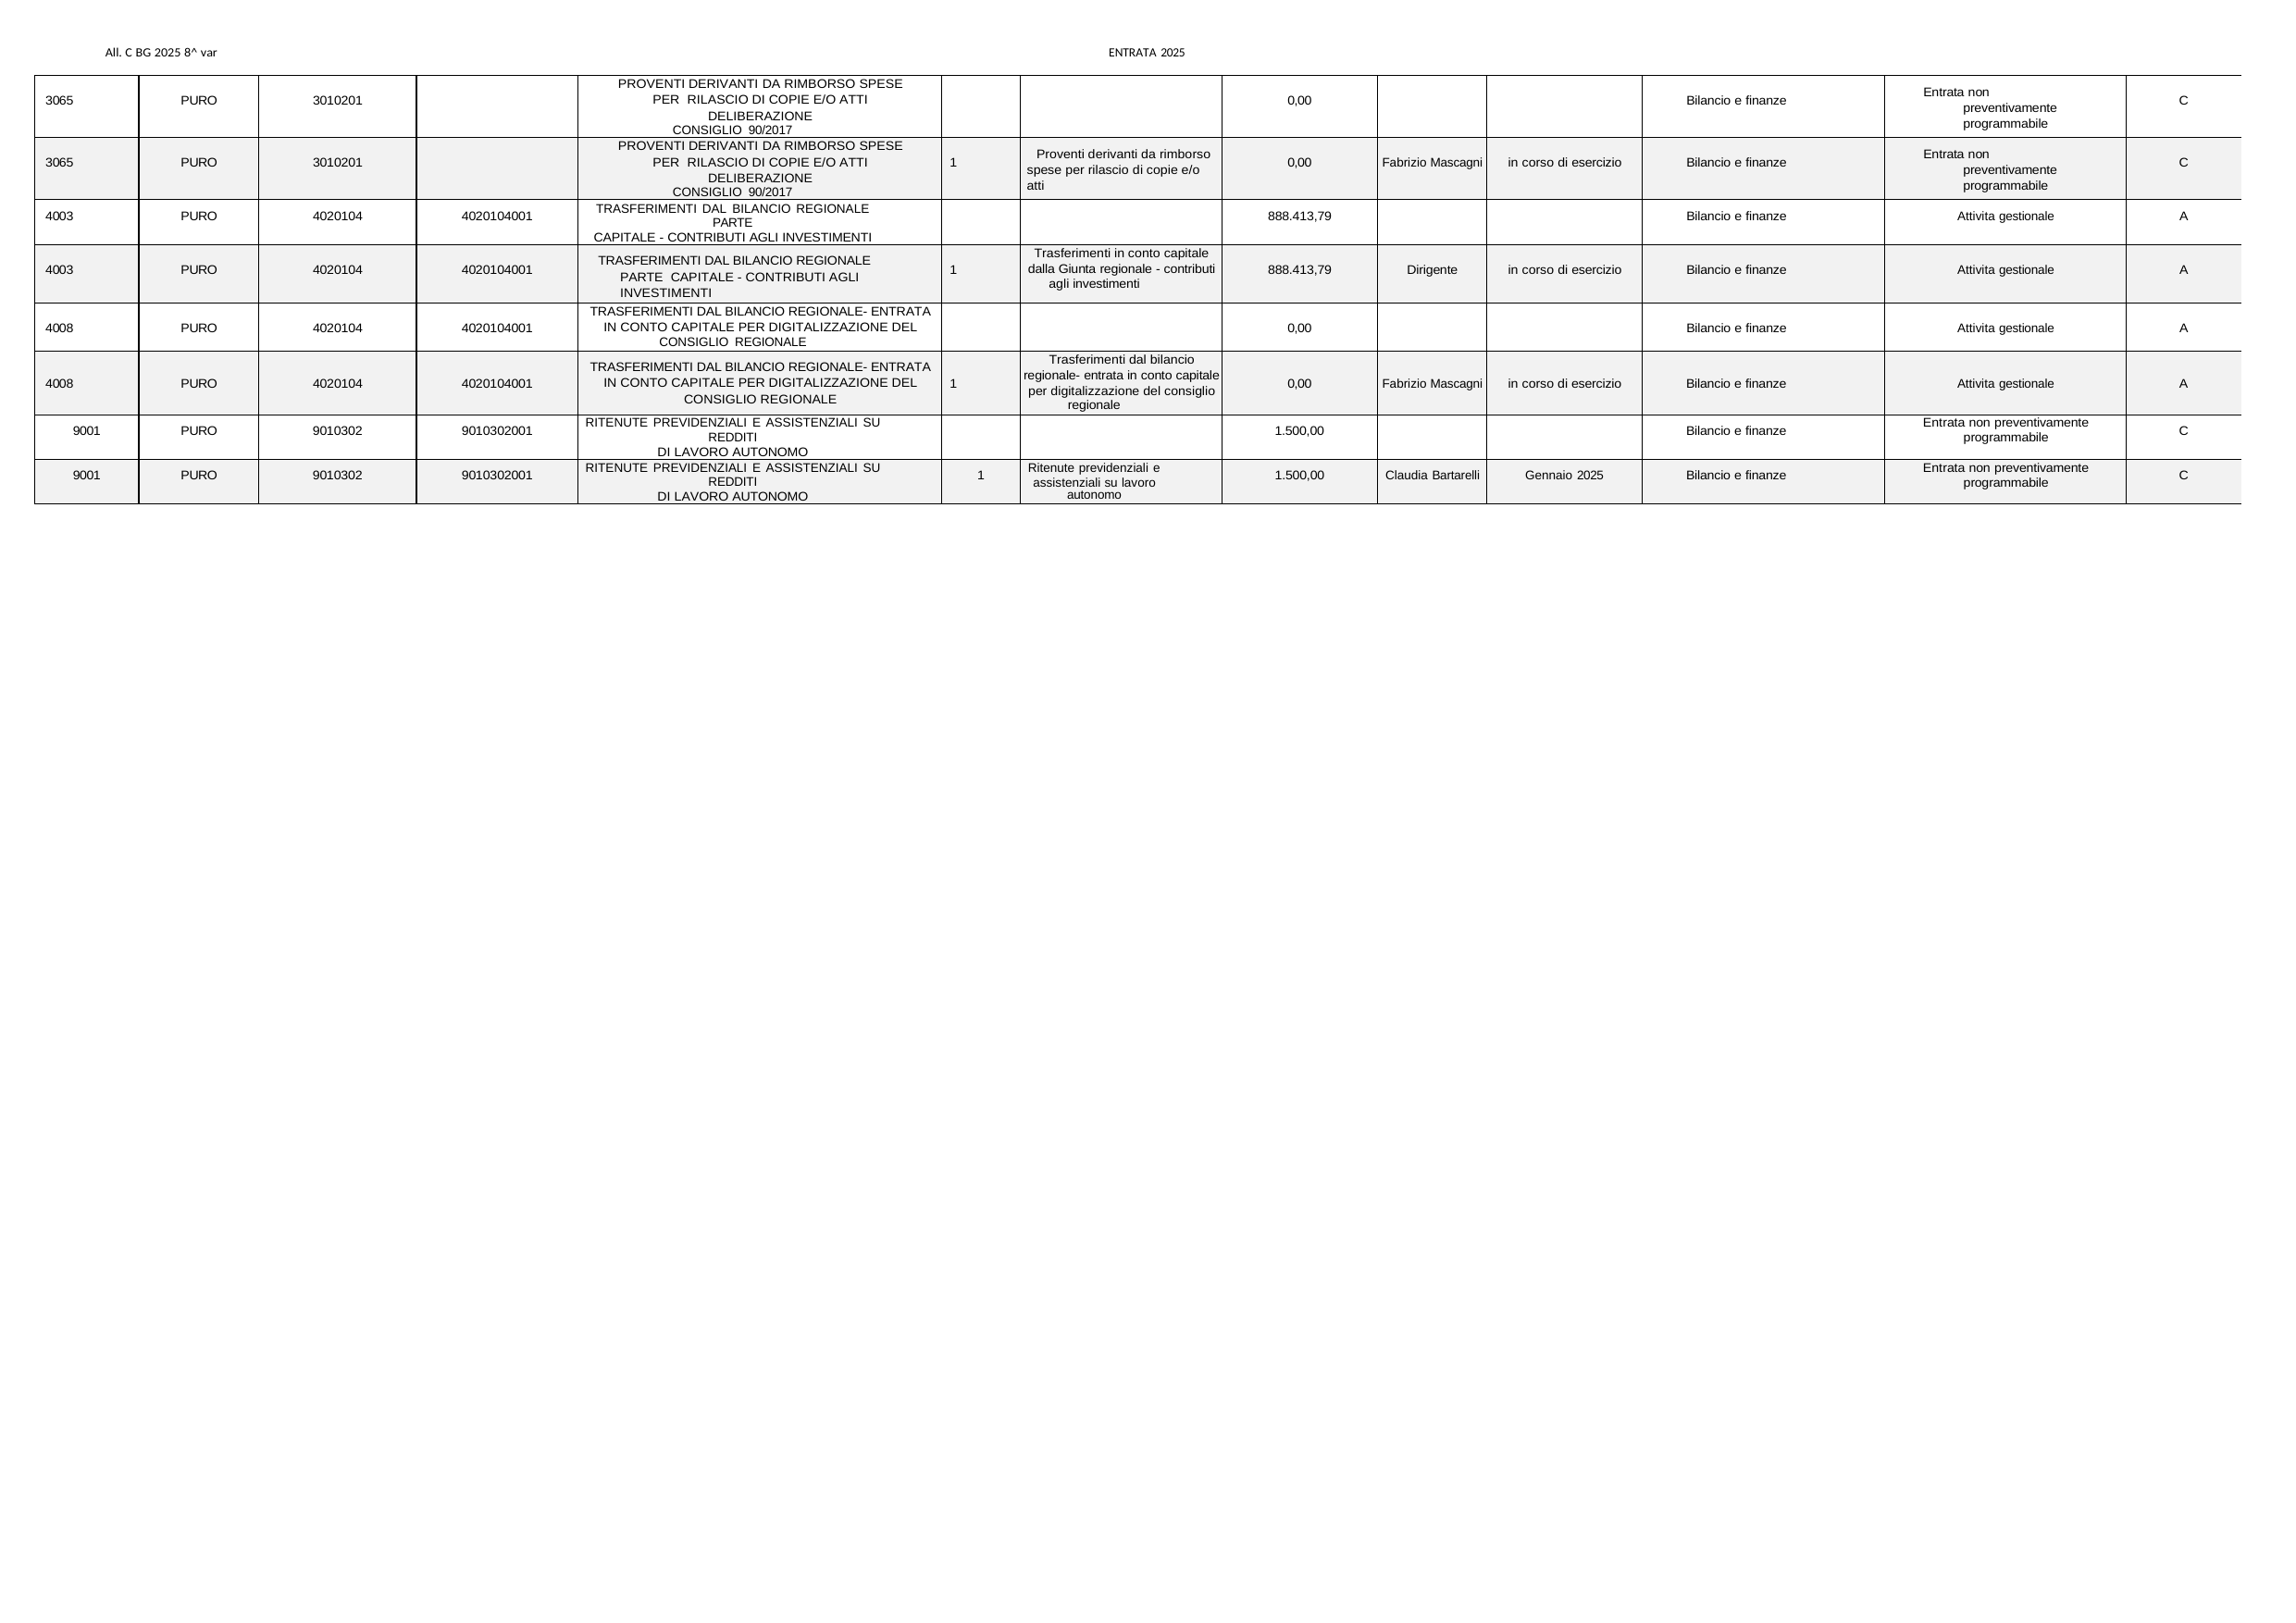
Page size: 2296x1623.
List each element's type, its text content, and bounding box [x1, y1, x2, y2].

table_cell 9010302001 [417, 460, 577, 503]
table_cell Bilancio e finanze [1643, 245, 1884, 303]
table_cell 4008 [35, 352, 138, 414]
table_cell PURO [140, 415, 258, 459]
table_cell 0,00 [1222, 352, 1377, 414]
table_cell 4003 [35, 245, 138, 303]
table_cell Trasferimenti dal bilancio regionale- entrata in conto capitale per digitalizzazione del consiglio regionale [1021, 352, 1222, 414]
table_cell 9001 [35, 415, 138, 459]
table_cell 1 [942, 460, 1020, 503]
table_cell TRASFERIMENTI DAL BILANCIO REGIONALE PARTE CAPITALE - CONTRIBUTI AGLI INVESTIMENTI [578, 245, 941, 303]
table_cell [1378, 304, 1486, 350]
table_cell RITENUTE PREVIDENZIALI E ASSISTENZIALI SU REDDITI DI LAVORO AUTONOMO [578, 460, 941, 503]
table_cell in corso di esercizio [1487, 138, 1642, 199]
table_cell Fabrizio Mascagni [1378, 138, 1486, 199]
table_cell 1 [942, 138, 1020, 199]
table_cell [1021, 200, 1222, 244]
table_cell Attivita gestionale [1885, 304, 2126, 350]
table_cell Fabrizio Mascagni [1378, 352, 1486, 414]
table_cell 4003 [35, 200, 138, 244]
table_cell 0,00 [1222, 304, 1377, 350]
table_cell TRASFERIMENTI DAL BILANCIO REGIONALE- ENTRATA IN CONTO CAPITALE PER DIGITALIZZAZIONE DEL CONSIGLIO REGIONALE [578, 352, 941, 414]
table_cell PURO [140, 352, 258, 414]
table_cell C [2127, 460, 2241, 503]
table_cell [942, 76, 1020, 137]
table_cell [1487, 304, 1642, 350]
table_cell Attivita gestionale [1885, 245, 2126, 303]
table_cell [417, 76, 577, 137]
table_cell PURO [140, 76, 258, 137]
table_cell [942, 304, 1020, 350]
table_cell Attivita gestionale [1885, 352, 2126, 414]
table_cell Entrata non preventivamente programmabile [1885, 76, 2126, 137]
table_cell TRASFERIMENTI DAL BILANCIO REGIONALE- ENTRATA IN CONTO CAPITALE PER DIGITALIZZAZIONE DEL CONSIGLIO REGIONALE [578, 304, 941, 350]
table_cell PURO [140, 304, 258, 350]
table_cell Gennaio 2025 [1487, 460, 1642, 503]
table_cell 3065 [35, 76, 138, 137]
table_cell [1487, 415, 1642, 459]
table_cell Dirigente [1378, 245, 1486, 303]
table_cell [417, 138, 577, 199]
table_cell Claudia Bartarelli [1378, 460, 1486, 503]
table_cell A [2127, 352, 2241, 414]
table_cell 9010302001 [417, 415, 577, 459]
table_cell 0,00 [1222, 138, 1377, 199]
table_cell Bilancio e finanze [1643, 76, 1884, 137]
table_cell C [2127, 138, 2241, 199]
table_cell in corso di esercizio [1487, 352, 1642, 414]
table_cell 4020104 [259, 352, 416, 414]
table_cell 1 [942, 352, 1020, 414]
table_cell [942, 200, 1020, 244]
table_cell Bilancio e finanze [1643, 415, 1884, 459]
table_cell PROVENTI DERIVANTI DA RIMBORSO SPESE PER RILASCIO DI COPIE E/O ATTI DELIBERAZIONE CONSIGLIO 90/2017 [578, 138, 941, 199]
table_cell 4020104 [259, 200, 416, 244]
table_cell 888.413,79 [1222, 200, 1377, 244]
table_cell 4020104 [259, 245, 416, 303]
table_cell 9001 [35, 460, 138, 503]
table_cell Bilancio e finanze [1643, 352, 1884, 414]
table_cell Bilancio e finanze [1643, 304, 1884, 350]
table_cell C [2127, 76, 2241, 137]
table_cell [1021, 76, 1222, 137]
table_cell A [2127, 245, 2241, 303]
table_cell [1378, 415, 1486, 459]
table_cell PURO [140, 460, 258, 503]
table_cell [1021, 415, 1222, 459]
table_cell Bilancio e finanze [1643, 200, 1884, 244]
table_cell A [2127, 304, 2241, 350]
table_cell TRASFERIMENTI DAL BILANCIO REGIONALE PARTE CAPITALE - CONTRIBUTI AGLI INVESTIMENTI [578, 200, 941, 244]
table_cell 3010201 [259, 76, 416, 137]
table_cell RITENUTE PREVIDENZIALI E ASSISTENZIALI SU REDDITI DI LAVORO AUTONOMO [578, 415, 941, 459]
table_cell 9010302 [259, 415, 416, 459]
table_cell 1 [942, 245, 1020, 303]
table_cell [1378, 200, 1486, 244]
table_cell [1378, 76, 1486, 137]
table_cell [1487, 200, 1642, 244]
table_cell Entrata non preventivamente programmabile [1885, 460, 2126, 503]
table_cell [942, 415, 1020, 459]
table_cell 4020104001 [417, 200, 577, 244]
table_cell [1487, 76, 1642, 137]
table_cell 888.413,79 [1222, 245, 1377, 303]
table_cell C [2127, 415, 2241, 459]
table_cell 3010201 [259, 138, 416, 199]
table_cell 9010302 [259, 460, 416, 503]
table_cell PURO [140, 138, 258, 199]
table_cell 3065 [35, 138, 138, 199]
table_cell PROVENTI DERIVANTI DA RIMBORSO SPESE PER RILASCIO DI COPIE E/O ATTI DELIBERAZIONE CONSIGLIO 90/2017 [578, 76, 941, 137]
table_cell Attivita gestionale [1885, 200, 2126, 244]
table_cell Entrata non preventivamente programmabile [1885, 415, 2126, 459]
table_cell Proventi derivanti da rimborso spese per rilascio di copie e/o atti [1021, 138, 1222, 199]
table_cell Entrata non preventivamente programmabile [1885, 138, 2126, 199]
table_cell Ritenute previdenziali e assistenziali su lavoro autonomo [1021, 460, 1222, 503]
table_cell Bilancio e finanze [1643, 138, 1884, 199]
table_cell Trasferimenti in conto capitale dalla Giunta regionale - contributi agli investimenti [1021, 245, 1222, 303]
table_cell 0,00 [1222, 76, 1377, 137]
table_cell 4020104 [259, 304, 416, 350]
table_cell 1.500,00 [1222, 460, 1377, 503]
table_cell PURO [140, 200, 258, 244]
table_cell 4020104001 [417, 352, 577, 414]
table_cell A [2127, 200, 2241, 244]
table_cell 4020104001 [417, 245, 577, 303]
table_cell 4008 [35, 304, 138, 350]
table_cell PURO [140, 245, 258, 303]
table_cell in corso di esercizio [1487, 245, 1642, 303]
table_cell Bilancio e finanze [1643, 460, 1884, 503]
table_cell 1.500,00 [1222, 415, 1377, 459]
table_cell 4020104001 [417, 304, 577, 350]
table_cell [1021, 304, 1222, 350]
